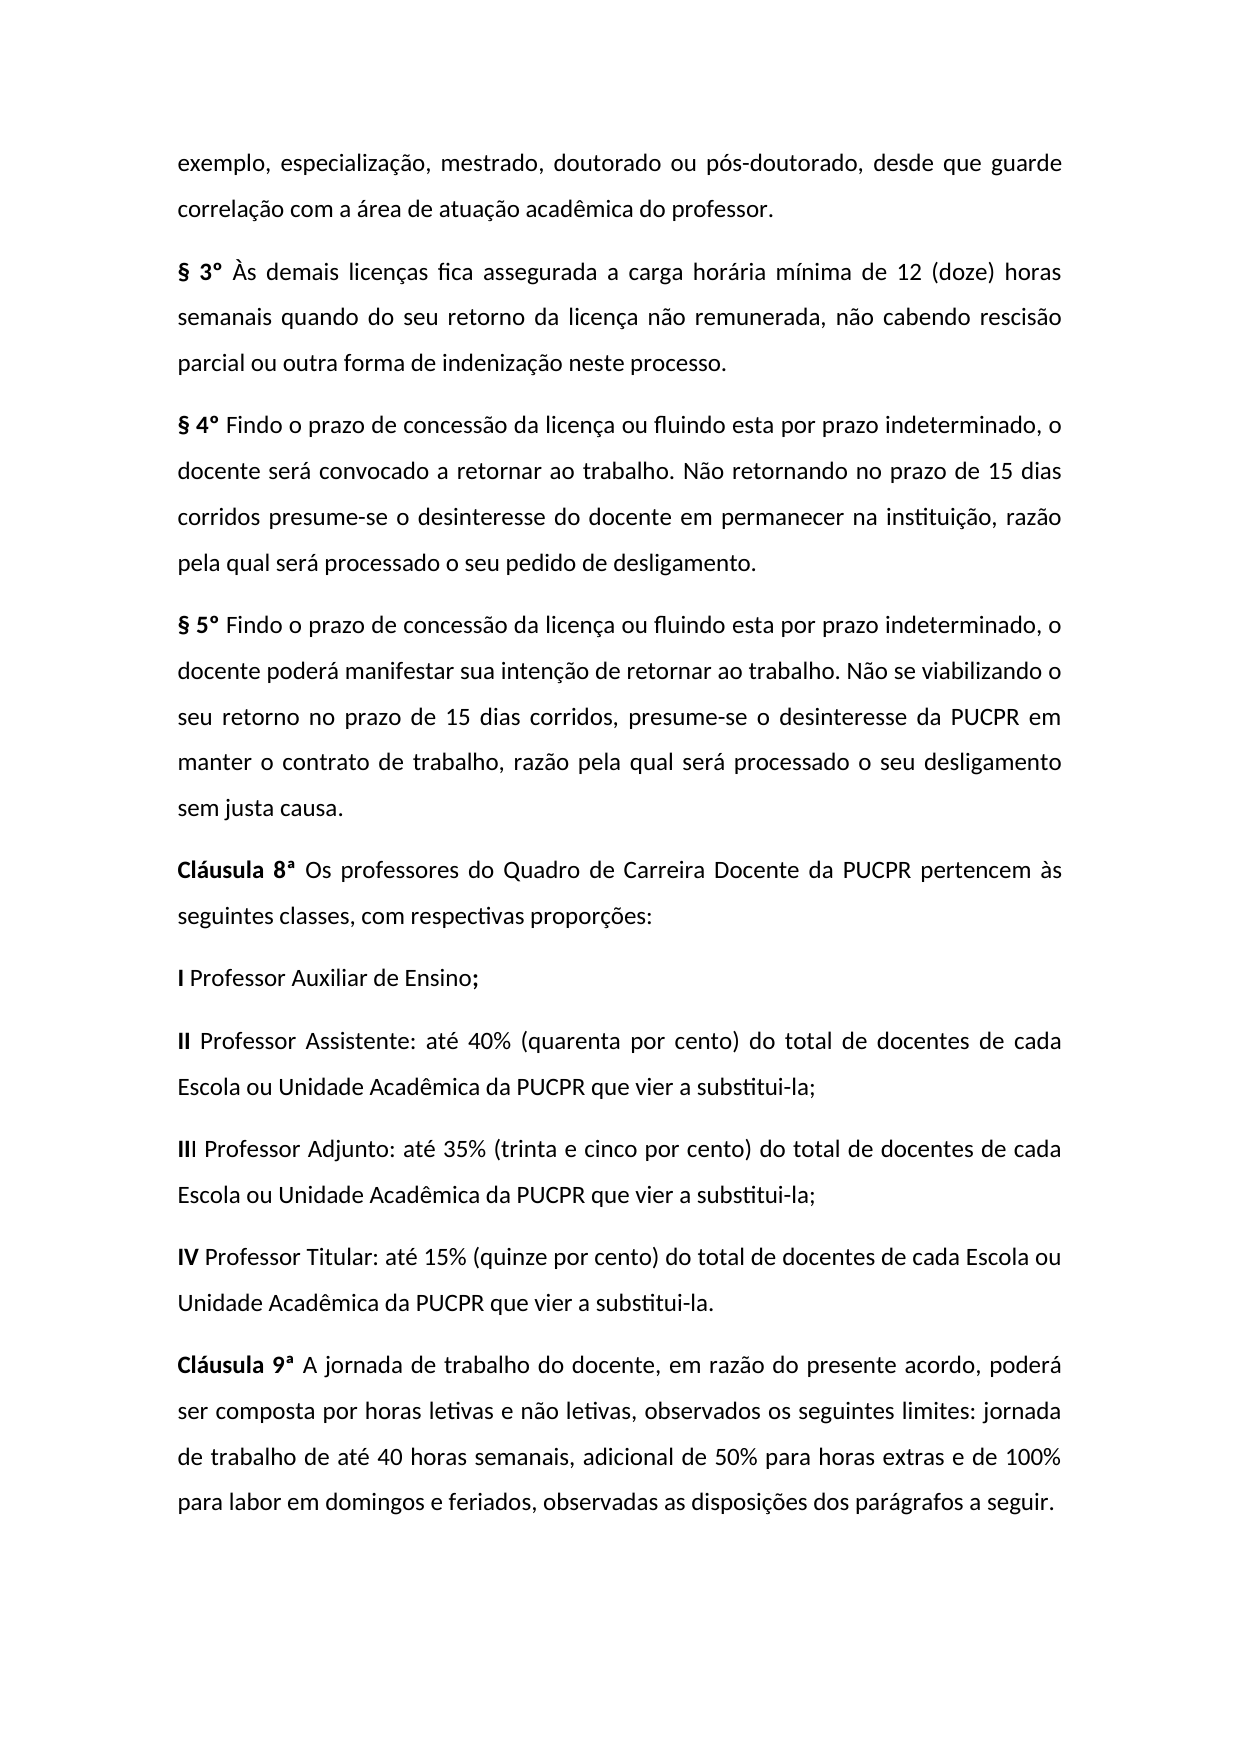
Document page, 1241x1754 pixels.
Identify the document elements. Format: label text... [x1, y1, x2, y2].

text III Professor Adjunto: até 35% (trinta e cinco por cento) do total de docentes de cada Escola ou Unidade Acadêmica da PUCPR que vier a substitui-la; [177, 1133, 1063, 1209]
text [177, 148, 1063, 224]
text Cláusula 9ª A jornada de trabalho do docente, em razão do presente acordo, poderá ser composta por horas letivas e não letivas, observados os seguintes limites: jornada de trabalho de até 40 horas semanais, adicional de 50% para horas extras e de 100% para labor em domingos e feriados, observadas as disposições dos parágrafos a seguir. [177, 1349, 1063, 1517]
text § 3º Às demais licenças fica assegurada a carga horária mínima de 12 (doze) horas semanais quando do seu retorno da licença não remunerada, não cabendo rescisão parcial ou outra forma de indenização neste processo. [177, 256, 1063, 378]
text I Professor Auxiliar de Ensino; [177, 963, 1063, 993]
text II Professor Assistente: até 40% (quarenta por cento) do total de docentes de cada Escola ou Unidade Acadêmica da PUCPR que vier a substitui-la; [177, 1025, 1063, 1101]
text § 5º Findo o prazo de concessão da licença ou fluindo esta por prazo indeterminado, o docente poderá manifestar sua intenção de retornar ao trabalho. Não se viabilizando o seu retorno no prazo de 15 dias corridos, presume-se o desinteresse da PUCPR em manter o contrato de trabalho, razão pela qual será processado o seu desligamento sem justa causa. [177, 609, 1063, 823]
text IV Professor Titular: até 15% (quinze por cento) do total de docentes de cada Escola ou Unidade Acadêmica da PUCPR que vier a substitui-la. [177, 1241, 1063, 1317]
text Cláusula 8ª Os professores do Quadro de Carreira Docente da PUCPR pertencem às seguintes classes, com respectivas proporções: [177, 854, 1063, 931]
text § 4º Findo o prazo de concessão da licença ou fluindo esta por prazo indeterminado, o docente será convocado a retornar ao trabalho. Não retornando no prazo de 15 dias corridos presume-se o desinteresse do docente em permanecer na instituição, razão pela qual será processado o seu pedido de desligamento. [177, 409, 1063, 577]
